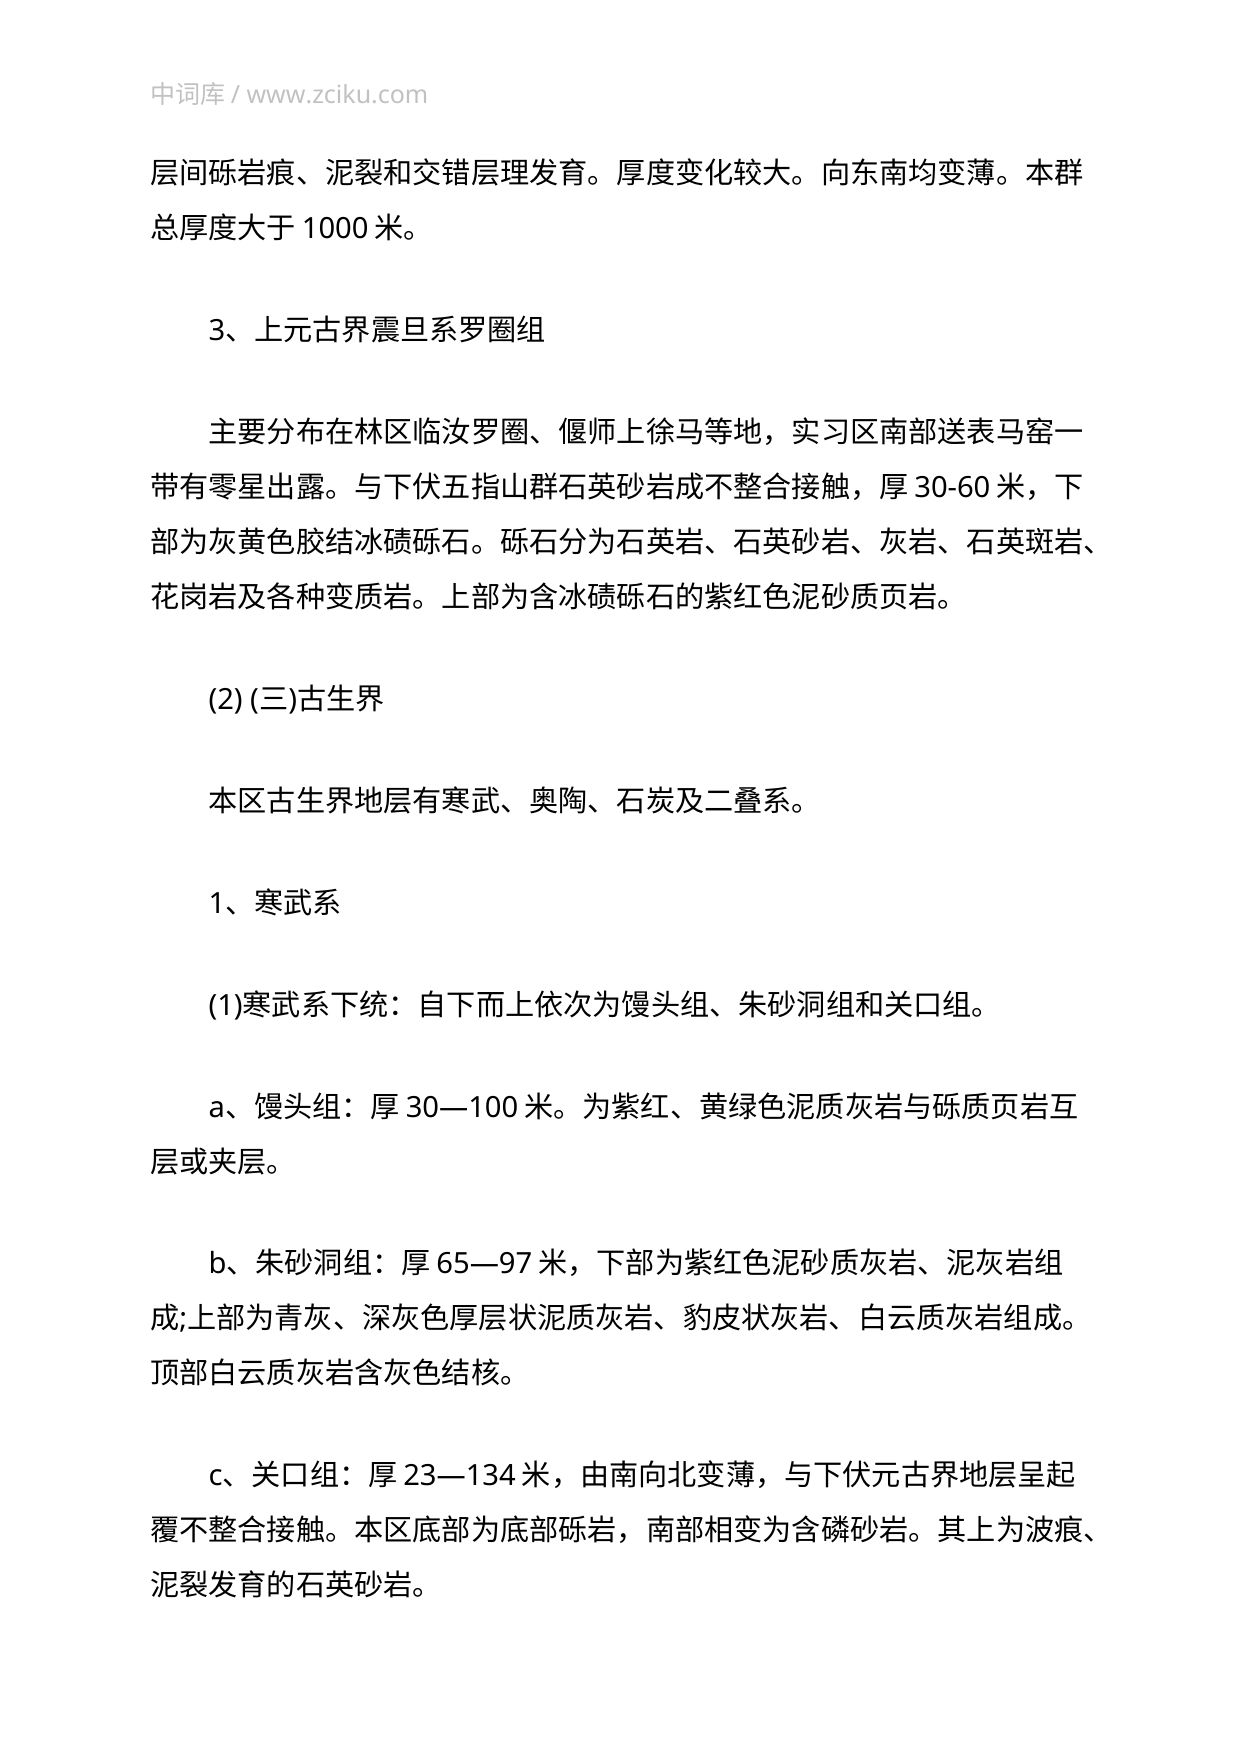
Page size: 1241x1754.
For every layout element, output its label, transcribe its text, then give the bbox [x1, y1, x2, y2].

text (1)寒武系下统：自下而上依次为馒头组、朱砂洞组和关口组。 [150, 981, 1090, 1023]
text 本区古生界地层有寒武、奥陶、石炭及二叠系。 [150, 777, 1090, 820]
text c、关口组：厚23—134米，由南向北变薄，与下伏元古界地层呈起覆不整合接触。本区底部为底部砾岩，南部相变为含磷砂岩。其上为波痕、泥裂发育的石英砂岩。 [150, 1452, 1090, 1604]
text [150, 150, 1090, 247]
text 主要分布在林区临汝罗圈、偃师上徐马等地，实习区南部送表马窑一带有零星出露。与下伏五指山群石英砂岩成不整合接触，厚30-60米，下部为灰黄色胶结冰碛砾石。砾石分为石英岩、石英砂岩、灰岩、石英斑岩、花岗岩及各种变质岩。上部为含冰碛砾石的紫红色泥砂质页岩。 [150, 409, 1090, 616]
text 1、寒武系 [150, 879, 1090, 922]
text 3、上元古界震旦系罗圈组 [150, 307, 1090, 349]
text b、朱砂洞组：厚65—97米，下部为紫红色泥砂质灰岩、泥灰岩组成;上部为青灰、深灰色厚层状泥质灰岩、豹皮状灰岩、白云质灰岩组成。顶部白云质灰岩含灰色结核。 [150, 1240, 1090, 1392]
text a、馒头组：厚30—100米。为紫红、黄绿色泥质灰岩与砾质页岩互层或夹层。 [150, 1083, 1090, 1180]
text (2) (三)古生界 [150, 675, 1090, 718]
